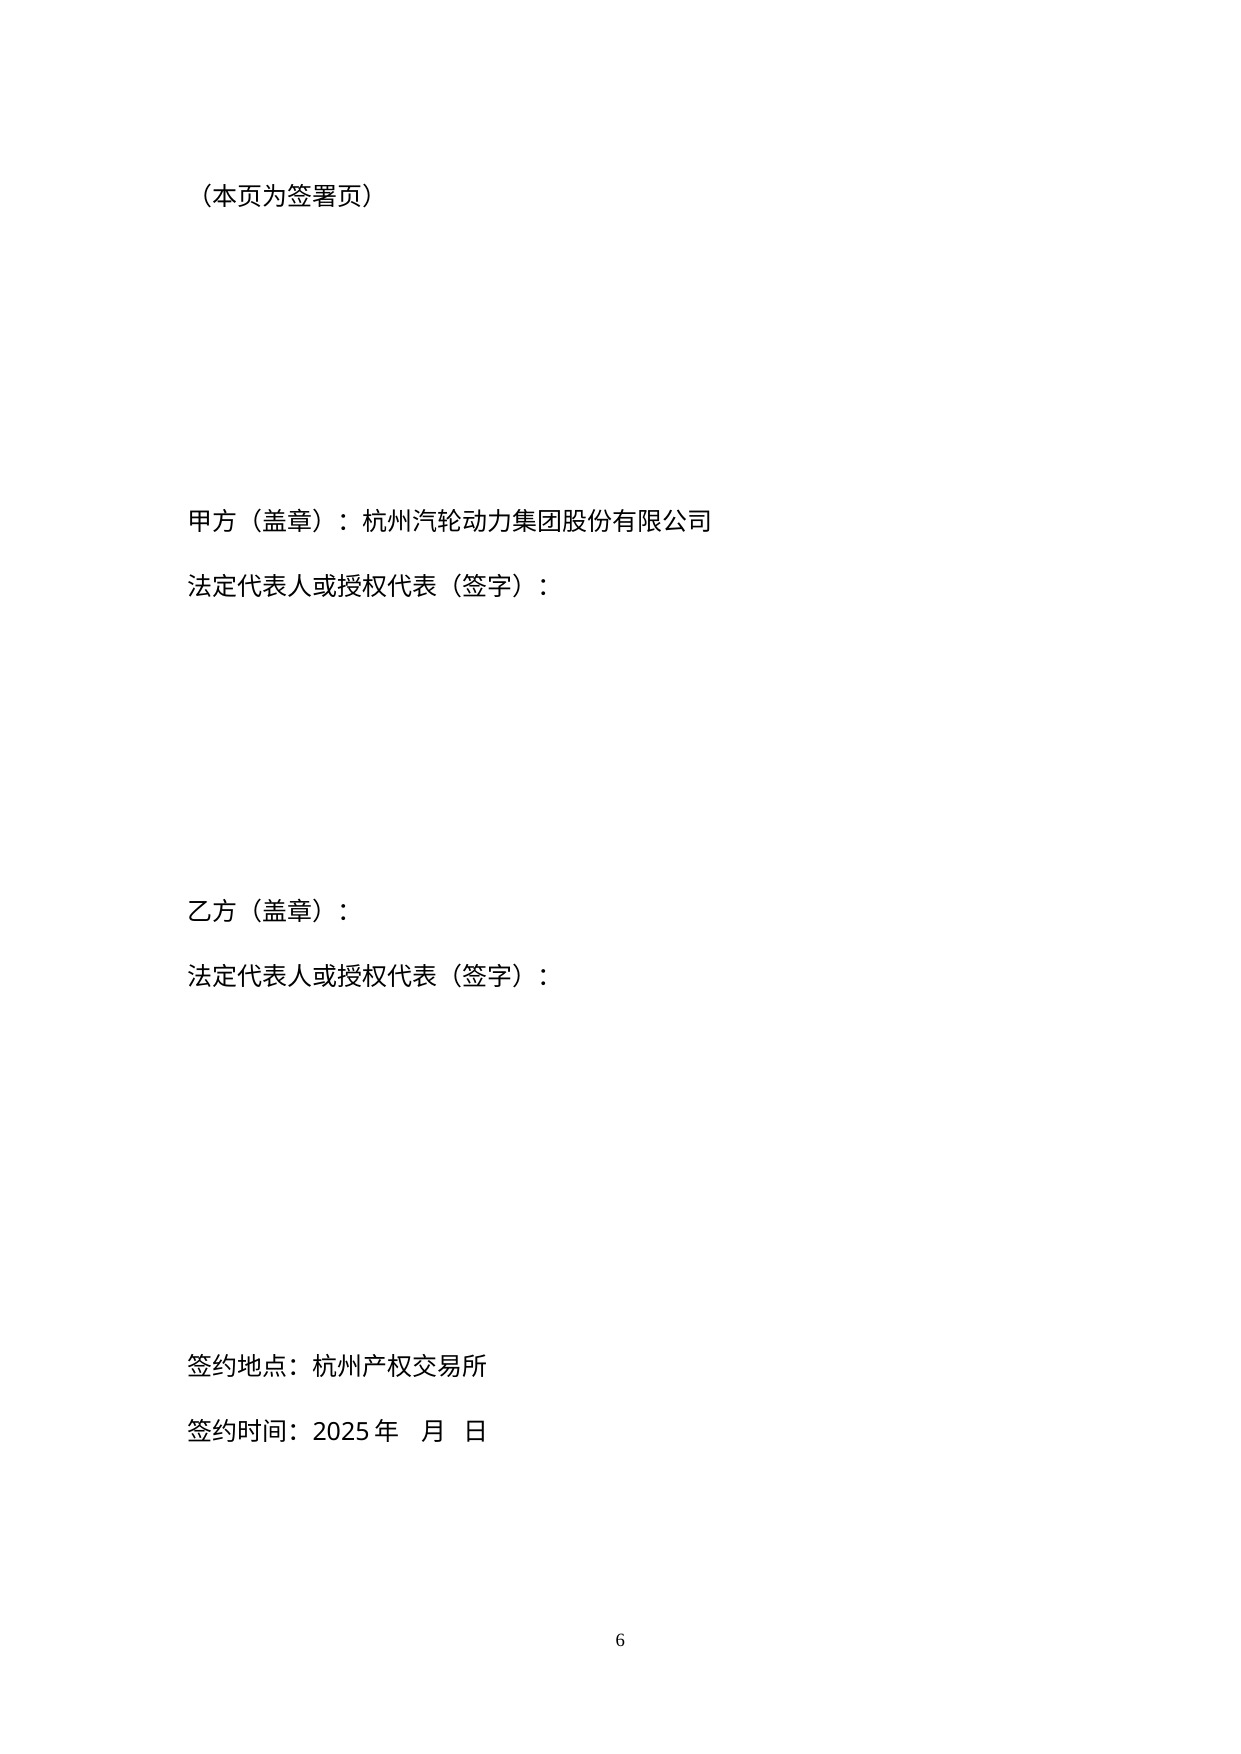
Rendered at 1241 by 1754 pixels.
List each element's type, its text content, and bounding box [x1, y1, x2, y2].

text 甲方（盖章）：杭州汽轮动力集团股份有限公司 [187, 487, 1053, 552]
text 签约时间：2025年 月 日 [187, 1397, 1053, 1462]
text （本页为签署页） [187, 162, 1053, 227]
text 法定代表人或授权代表（签字）： [187, 552, 1053, 617]
text 乙方（盖章）： [187, 877, 1053, 942]
text 法定代表人或授权代表（签字）： [187, 942, 1053, 1007]
text 签约地点：杭州产权交易所 [187, 1332, 1053, 1397]
